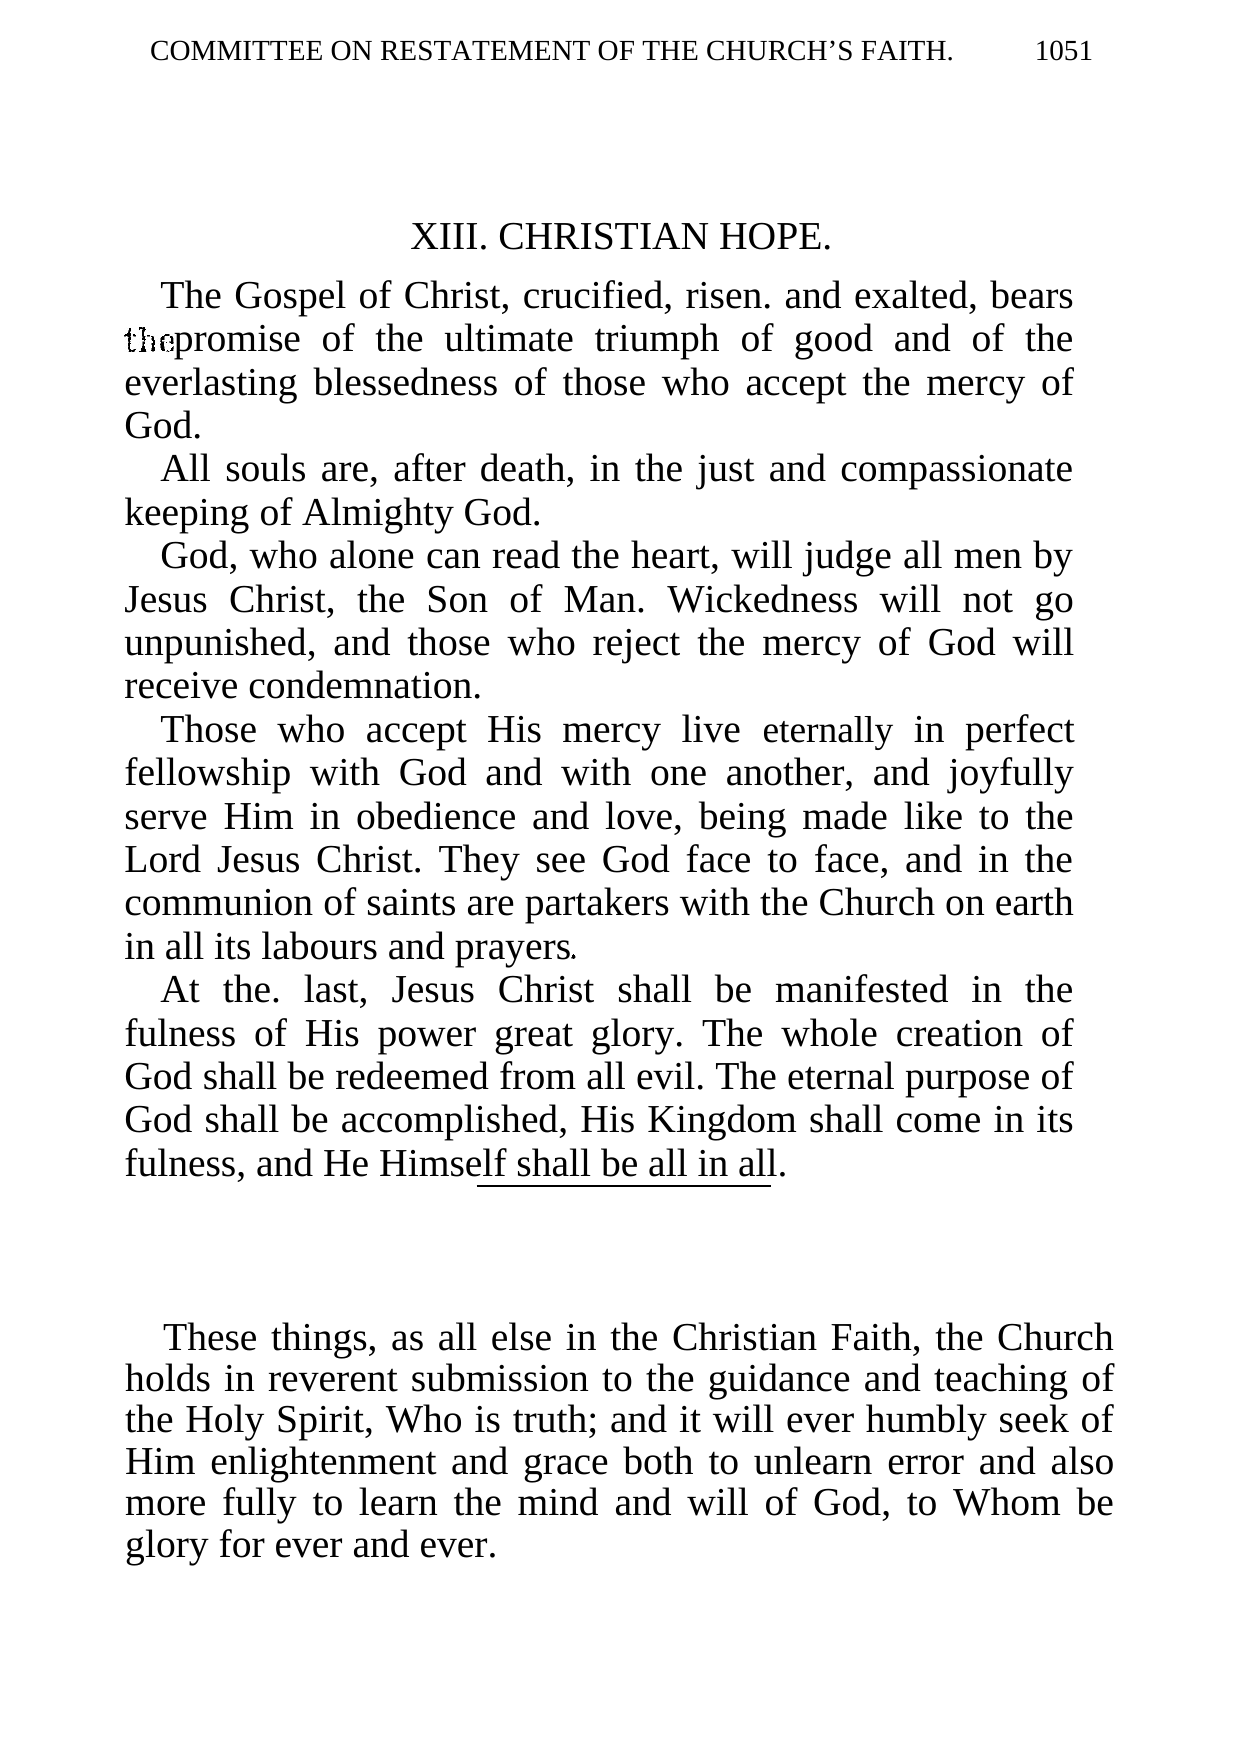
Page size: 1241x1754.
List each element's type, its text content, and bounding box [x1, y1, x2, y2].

text These things, as all else in the Christian Faith, the Church holds in reverent submission to the guidance and teaching of the Holy Spirit, Who is truth; and it will ever humbly seek of Him enlightenment and grace both to unlearn error and also more fully to learn the mind and will of God, to Whom be glory for ever and ever. [125, 1317, 1115, 1566]
picture [124, 327, 174, 352]
text God, who alone can read the heart, will judge all men by Jesus Christ, the Son of Man. Wickedness will not go unpunished, and those who reject the mercy of God will receive condemnation. [124, 534, 1075, 707]
text Those who accept His mercy live eternally in perfect fellowship with God and with one another, and joyfully serve Him in obedience and love, being made like to the Lord Jesus Christ. They see God face to face, and in the communion of saints are partakers with the Church on earth in all its labours and prayers [124, 708, 1075, 968]
text All souls are, after death, in the just and compassionate keeping of Almighty God. [124, 447, 1075, 534]
text XIII. CHRISTIAN HOPE. [124, 213, 1119, 258]
text The Gospel of Christ, crucified, risen. and exalted, bears promise of the ultimate triumph of good and of the everlasting blessedness of those who accept the mercy of God. [124, 274, 1075, 447]
text At the. last, Jesus Christ shall be manifested in the fulness of His power great glory. The whole creation of God shall be redeemed from all evil. The eternal purpose of God shall be accomplished, His Kingdom shall come in its fulness, and He Himself shall be all in all. [124, 968, 1075, 1184]
